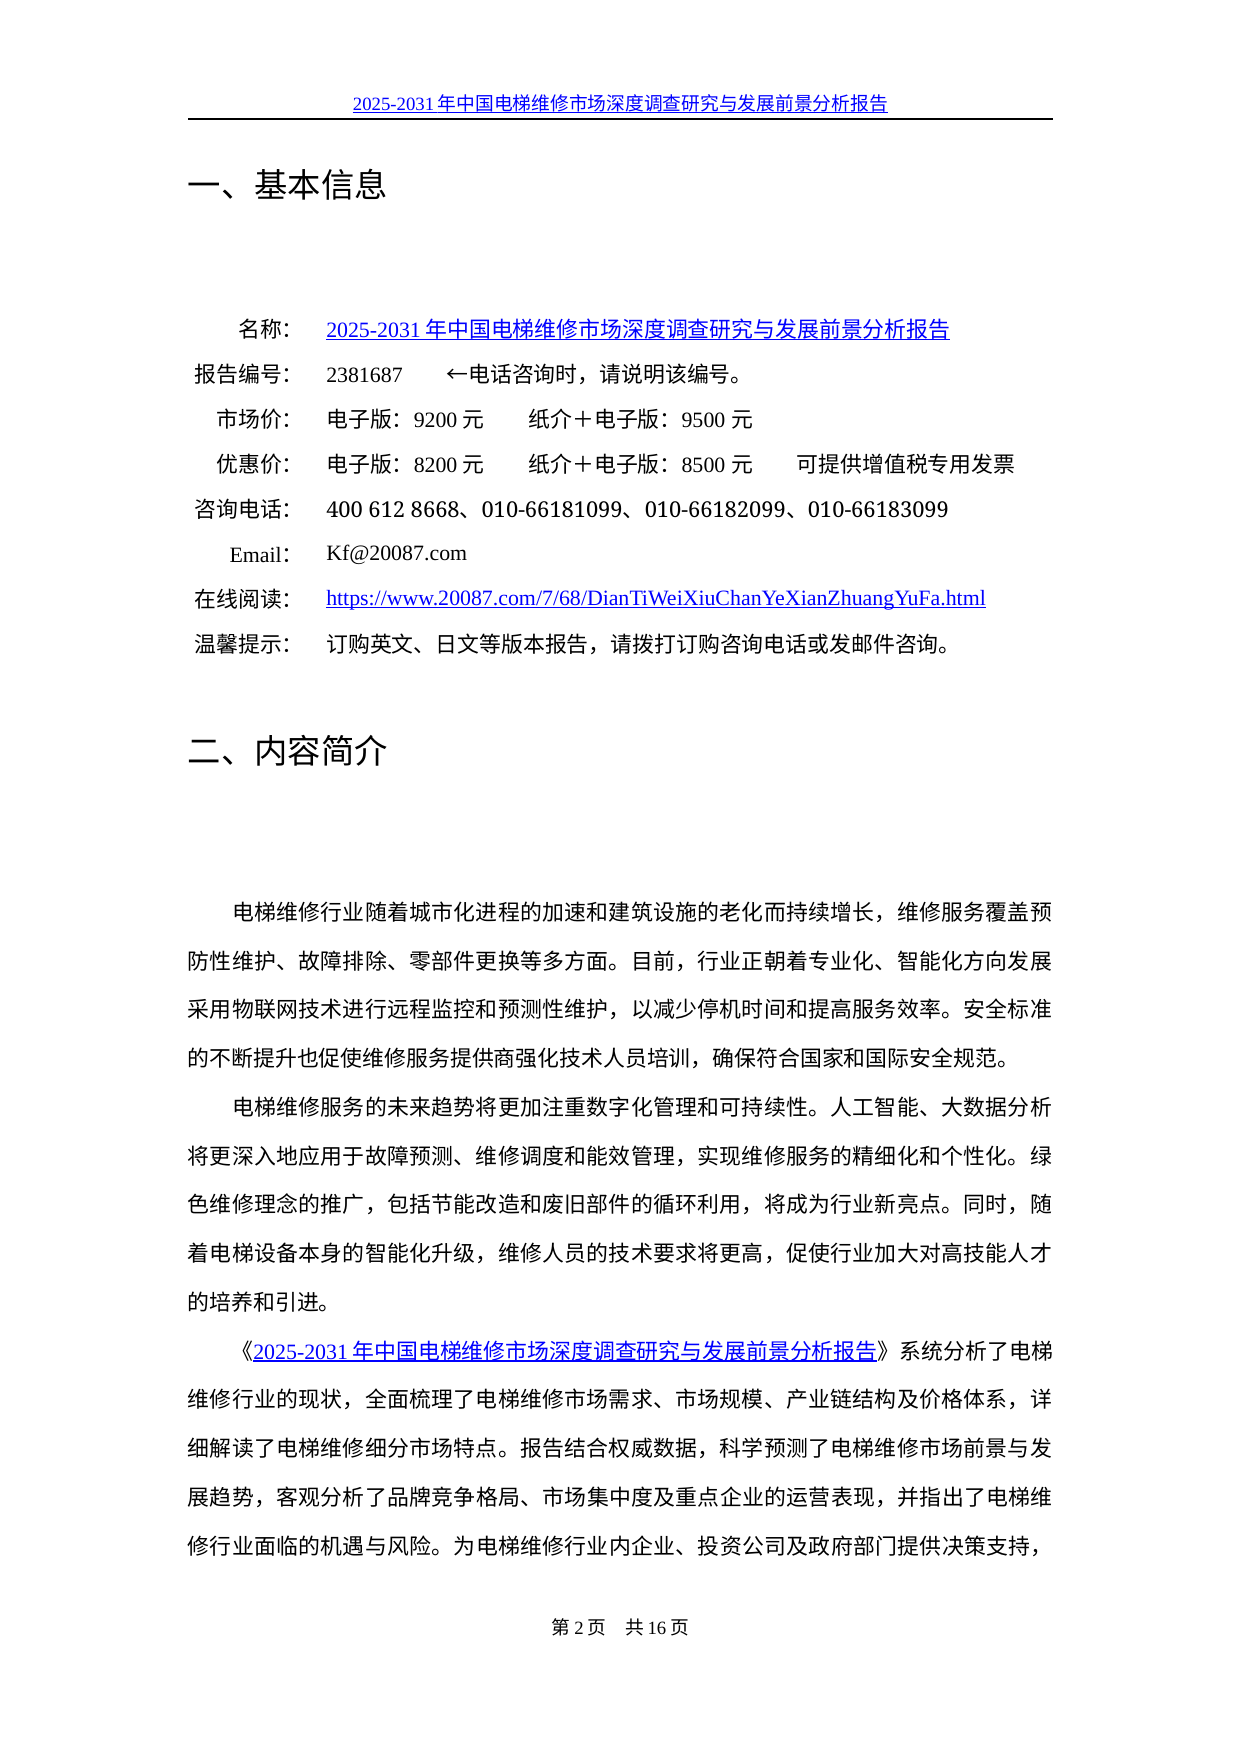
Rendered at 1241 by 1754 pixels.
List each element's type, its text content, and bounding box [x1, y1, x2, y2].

title 一、基本信息 [187, 150, 1053, 215]
title 二、内容简介 [187, 717, 1053, 782]
table_header 2025-2031年中国电梯维修市场深度调查研究与发展前景分析报告 [315, 312, 1073, 357]
table_cell 400 612 8668、010-66181099、010-66182099、010-66183099 [315, 492, 1073, 537]
table_cell 电子版：8200 元 纸介＋电子版：8500 元 可提供增值税专用发票 [315, 447, 1073, 492]
table_header 名称： [167, 312, 315, 357]
table_cell Kf@20087.com [315, 537, 1073, 582]
table_cell 订购英文、日文等版本报告，请拨打订购咨询电话或发邮件咨询。 [315, 627, 1073, 672]
table_cell 温馨提示： [167, 627, 315, 672]
table_cell 市场价： [167, 402, 315, 447]
table_cell 咨询电话： [167, 492, 315, 537]
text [187, 894, 1053, 1561]
table_cell [315, 582, 1073, 627]
table_cell 在线阅读： [167, 582, 315, 627]
table_cell 2381687 ←电话咨询时，请说明该编号。 [315, 357, 1073, 402]
table_cell 报告编号： [167, 357, 315, 402]
table_cell Email： [167, 537, 315, 582]
table_cell 电子版：9200 元 纸介＋电子版：9500 元 [315, 402, 1073, 447]
table_cell 优惠价： [167, 447, 315, 492]
